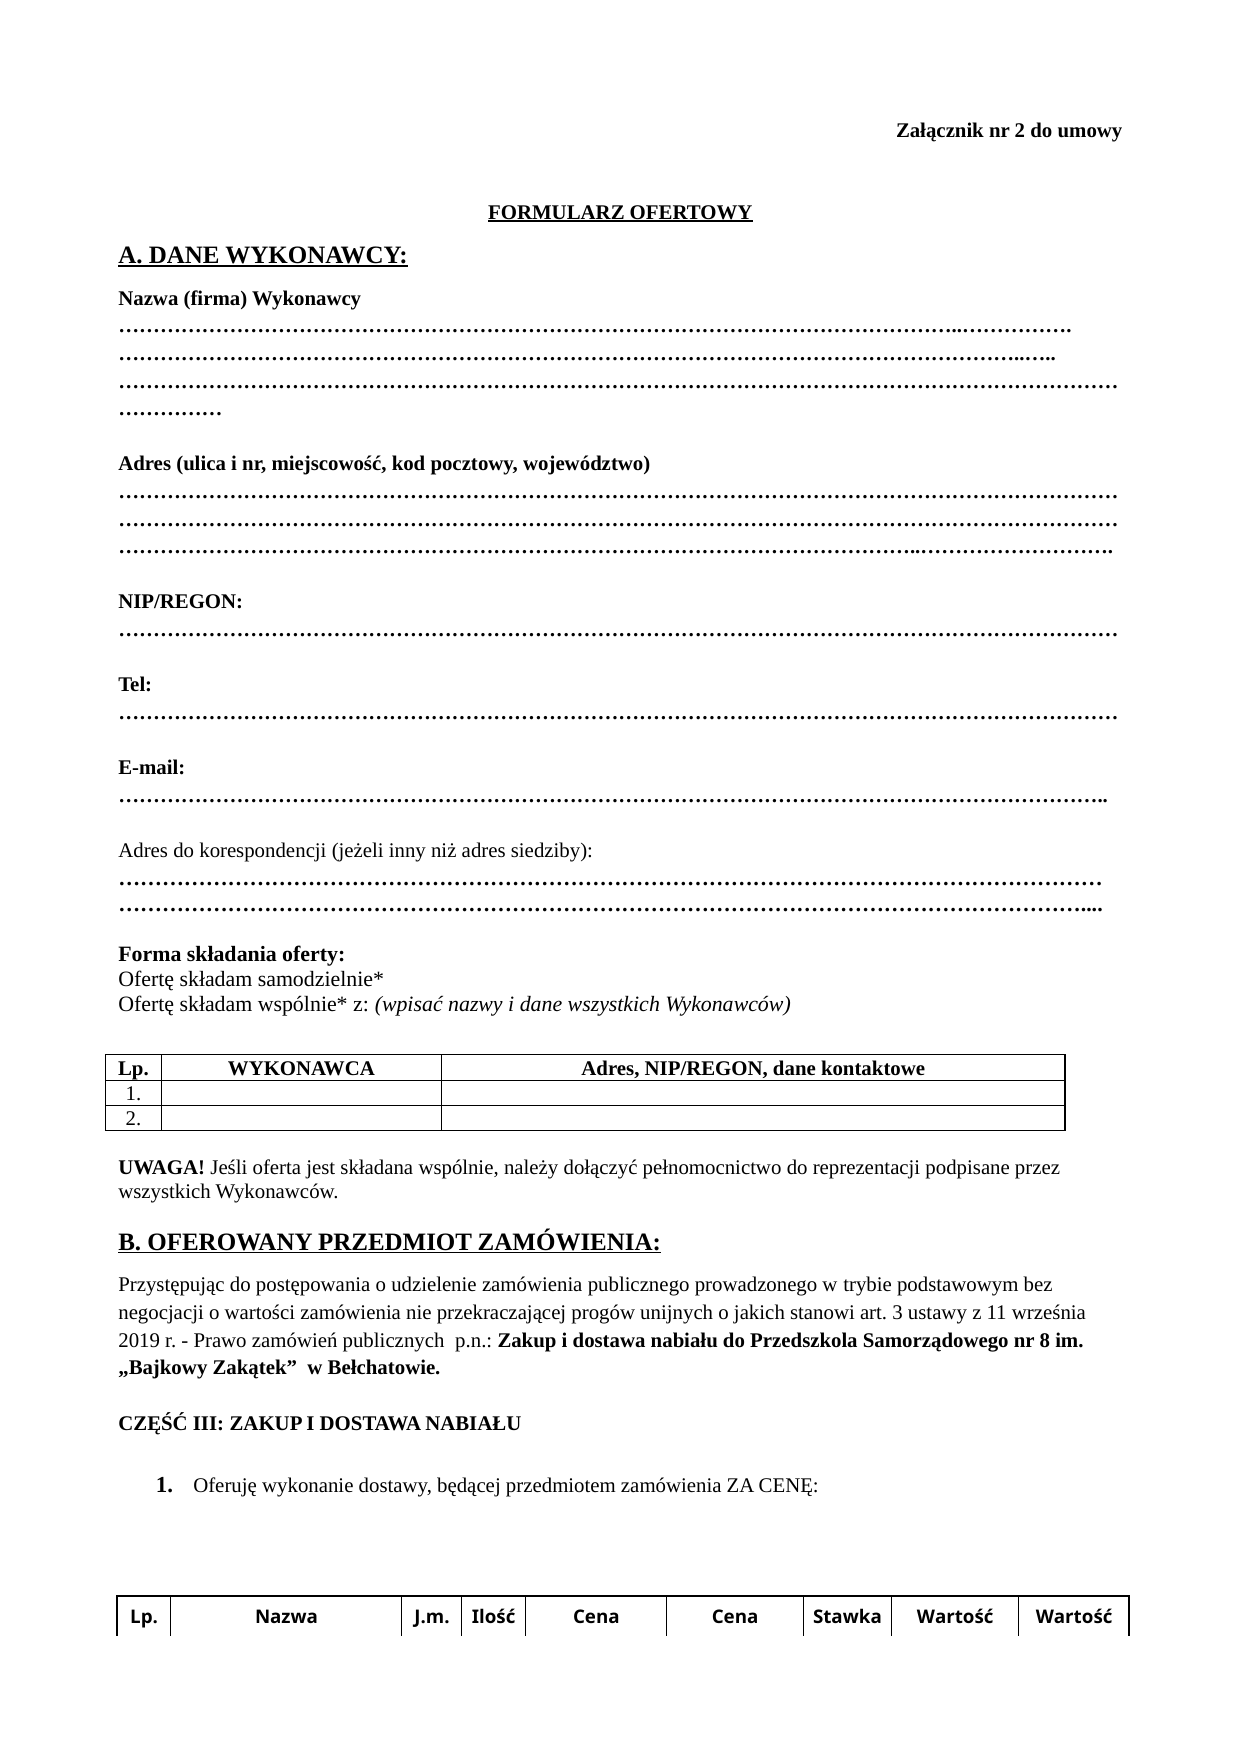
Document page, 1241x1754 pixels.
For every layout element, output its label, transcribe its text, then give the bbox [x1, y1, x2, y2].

text Ofertę składam wspólnie* z: (wpisać nazwy i dane wszystkich Wykonawców) [118, 991, 1122, 1017]
text Załącznik nr 2 do umowy [118, 118, 1122, 142]
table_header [1019, 1597, 1128, 1636]
text Adres do korespondencji (jeżeli inny niż adres siedziby): [118, 838, 1122, 862]
text Przystępując do postępowania o udzielenie zamówienia publicznego prowadzonego w trybie podstawowym bez negocjacji o wartości zamówienia nie przekraczającej progów unijnych o jakich stanowi art. 3 ustawy z 11 września 2019 r. - Prawo zamówień publicznych p.n.: Zakup i dostawa nabiału do Przedszkola Samorządowego nr 8 im. „Bajkowy Zakątek” w Bełchatowie. [118, 1272, 1122, 1379]
table_header Adres, NIP/REGON, dane kontaktowe [442, 1055, 1064, 1079]
list Oferuję wykonanie dostawy, będącej przedmiotem zamówienia ZA CENĘ: [156, 1471, 1122, 1497]
table_cell [162, 1106, 441, 1130]
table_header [667, 1597, 803, 1636]
text NIP/REGON: [118, 589, 1122, 613]
table_header Lp. [106, 1055, 161, 1079]
table_header Nazwa [171, 1597, 401, 1636]
table_header J.m. [402, 1597, 461, 1636]
table_cell [442, 1081, 1064, 1104]
text Adres (ulica i nr, miejscowość, kod pocztowy, województwo) ……………………………………………………………………………………………………………………………………………………………………………………………………………………………………………………………………………………………………………………………………………………………………..………………………. [118, 451, 1122, 558]
table_header WYKONAWCA [162, 1055, 441, 1079]
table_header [526, 1597, 666, 1636]
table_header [892, 1597, 1018, 1636]
text Tel: [118, 672, 1122, 696]
text ……………………………………………………………………………………………………………………………… [118, 700, 1122, 724]
text CZĘŚĆ III: ZAKUP I DOSTAWA NABIAŁU [118, 1410, 1122, 1434]
text Nazwa (firma) Wykonawcy …………………………………………………………………………………………………………..…………….…………………………………………………………………………………………………………………..…..…………………………………………………………………………………………………………………………………………… [118, 286, 1122, 420]
table_header Stawka VAT [804, 1597, 891, 1636]
text Forma składania oferty: [118, 941, 1122, 966]
text E-mail: [118, 755, 1122, 779]
table_cell [442, 1106, 1064, 1130]
text A. DANE WYKONAWCY: [118, 240, 1122, 269]
text UWAGA! Jeśli oferta jest składana wspólnie, należy dołączyć pełnomocnictwo do reprezentacji podpisane przez wszystkich Wykonawców. [118, 1155, 1122, 1203]
table_header Lp. [118, 1597, 170, 1636]
table_cell [162, 1081, 441, 1104]
table_cell 1. [106, 1081, 161, 1104]
table_header Ilość [462, 1597, 525, 1636]
text ……………………………………………………………………………………………………………………………… [118, 617, 1122, 641]
table_cell 2. [106, 1106, 161, 1130]
text …………………………………………………………………………………………………………………………………………………………………………………………………………………………………………….... [118, 865, 1122, 916]
text Ofertę składam samodzielnie* [118, 966, 1122, 991]
text B. OFEROWANY PRZEDMIOT ZAMÓWIENIA: [118, 1227, 1122, 1256]
text …………………………………………………………………………………………………………………………….. [118, 783, 1122, 807]
text FORMULARZ OFERTOWY [118, 199, 1122, 224]
